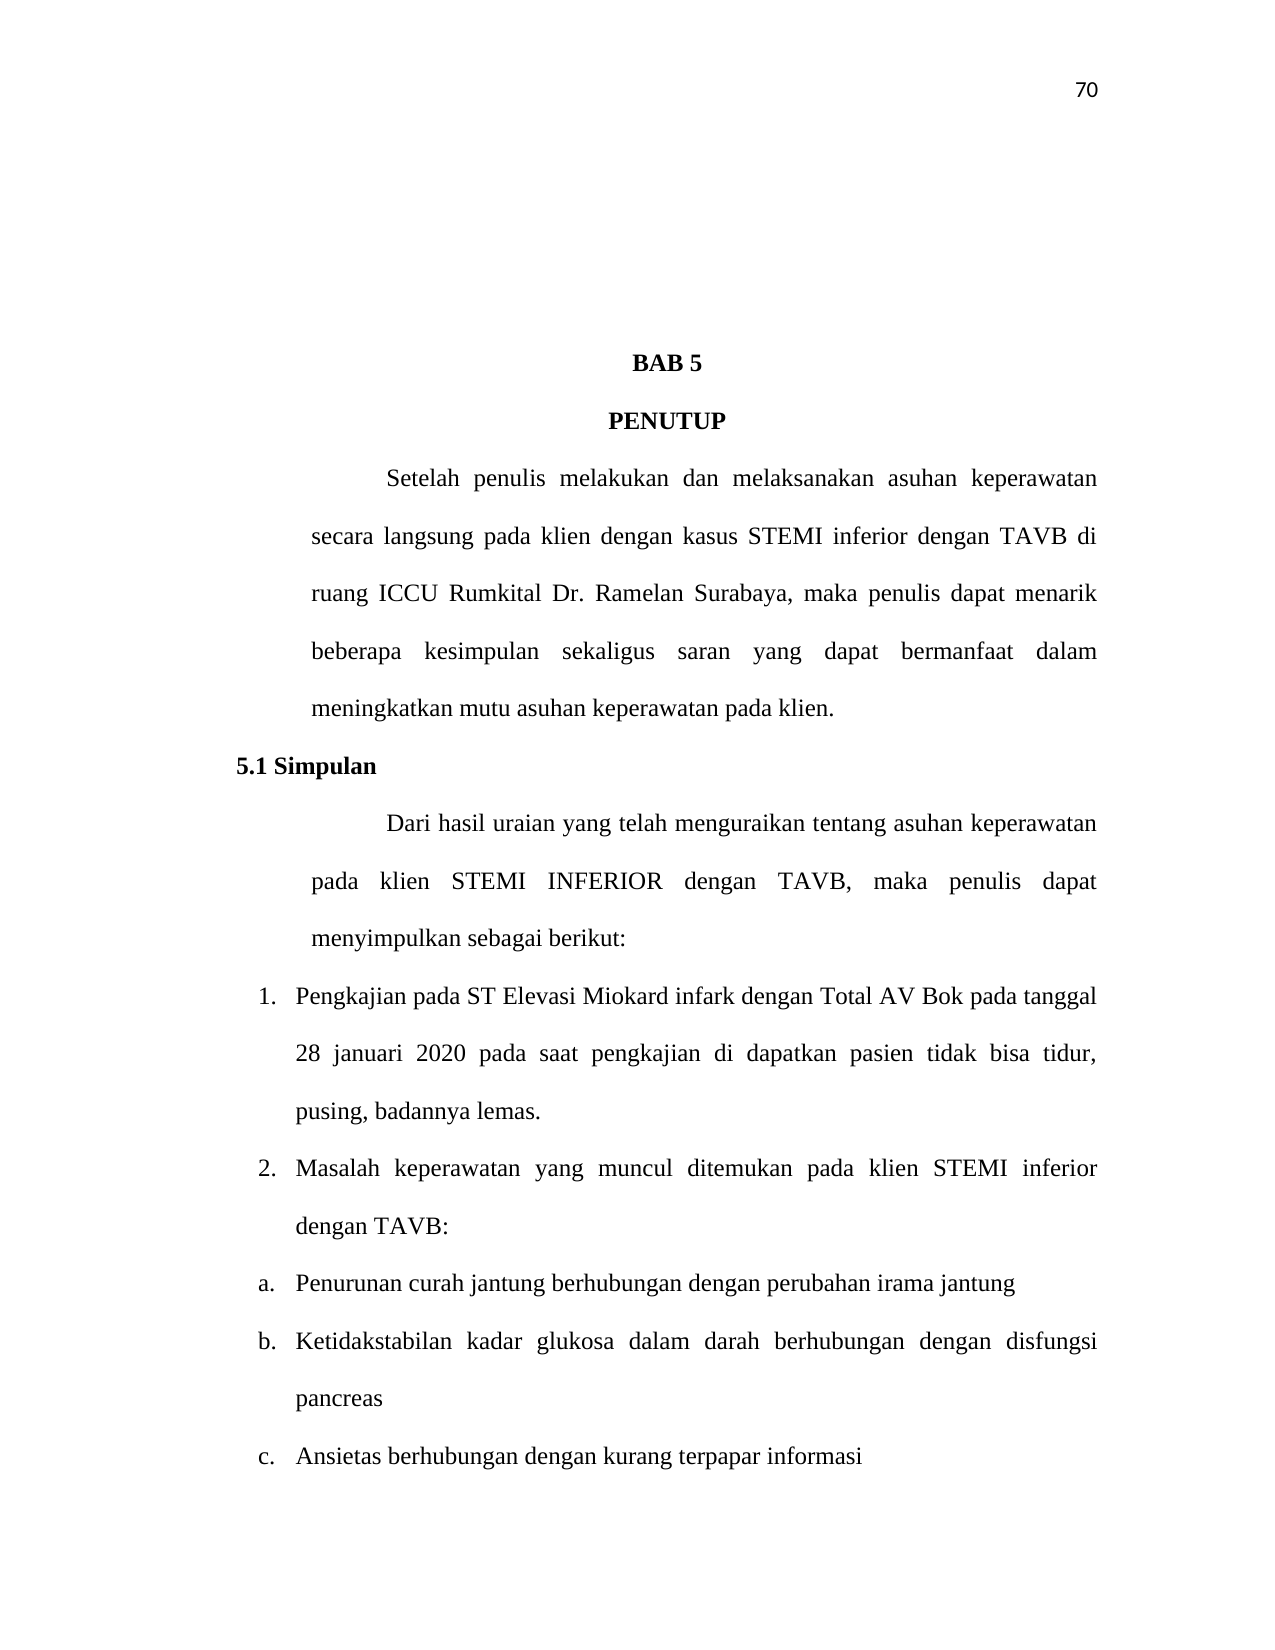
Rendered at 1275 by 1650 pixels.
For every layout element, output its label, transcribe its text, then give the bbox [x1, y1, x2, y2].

text 5.1 Simpulan [236, 751, 1098, 779]
list Ketidakstabilan kadar glukosa dalam darah berhubungan dengan disfungsi pancreas [258, 1326, 1098, 1412]
text PENUTUP [236, 406, 1098, 434]
list Masalah keperawatan yang muncul ditemukan pada klien STEMI inferior dengan TAVB: [258, 1153, 1098, 1239]
text Dari hasil uraian yang telah menguraikan tentang asuhan keperawatan pada klien STEMI INFERIOR dengan TAVB, maka penulis dapat menyimpulkan sebagai berikut: [311, 808, 1098, 952]
text BAB 5 [236, 348, 1098, 377]
list Ansietas berhubungan dengan kurang terpapar informasi [258, 1441, 1098, 1469]
list Penurunan curah jantung berhubungan dengan perubahan irama jantung [258, 1268, 1098, 1297]
text Setelah penulis melakukan dan melaksanakan asuhan keperawatan secara langsung pada klien dengan kasus STEMI inferior dengan TAVB di ruang ICCU Rumkital Dr. Ramelan Surabaya, maka penulis dapat menarik beberapa kesimpulan sekaligus saran yang dapat bermanfaat dalam meningkatkan mutu asuhan keperawatan pada klien. [311, 463, 1098, 722]
list Pengkajian pada ST Elevasi Miokard infark dengan Total AV Bok pada tanggal 28 januari 2020 pada saat pengkajian di dapatkan pasien tidak bisa tidur, pusing, badannya lemas. [258, 981, 1098, 1124]
